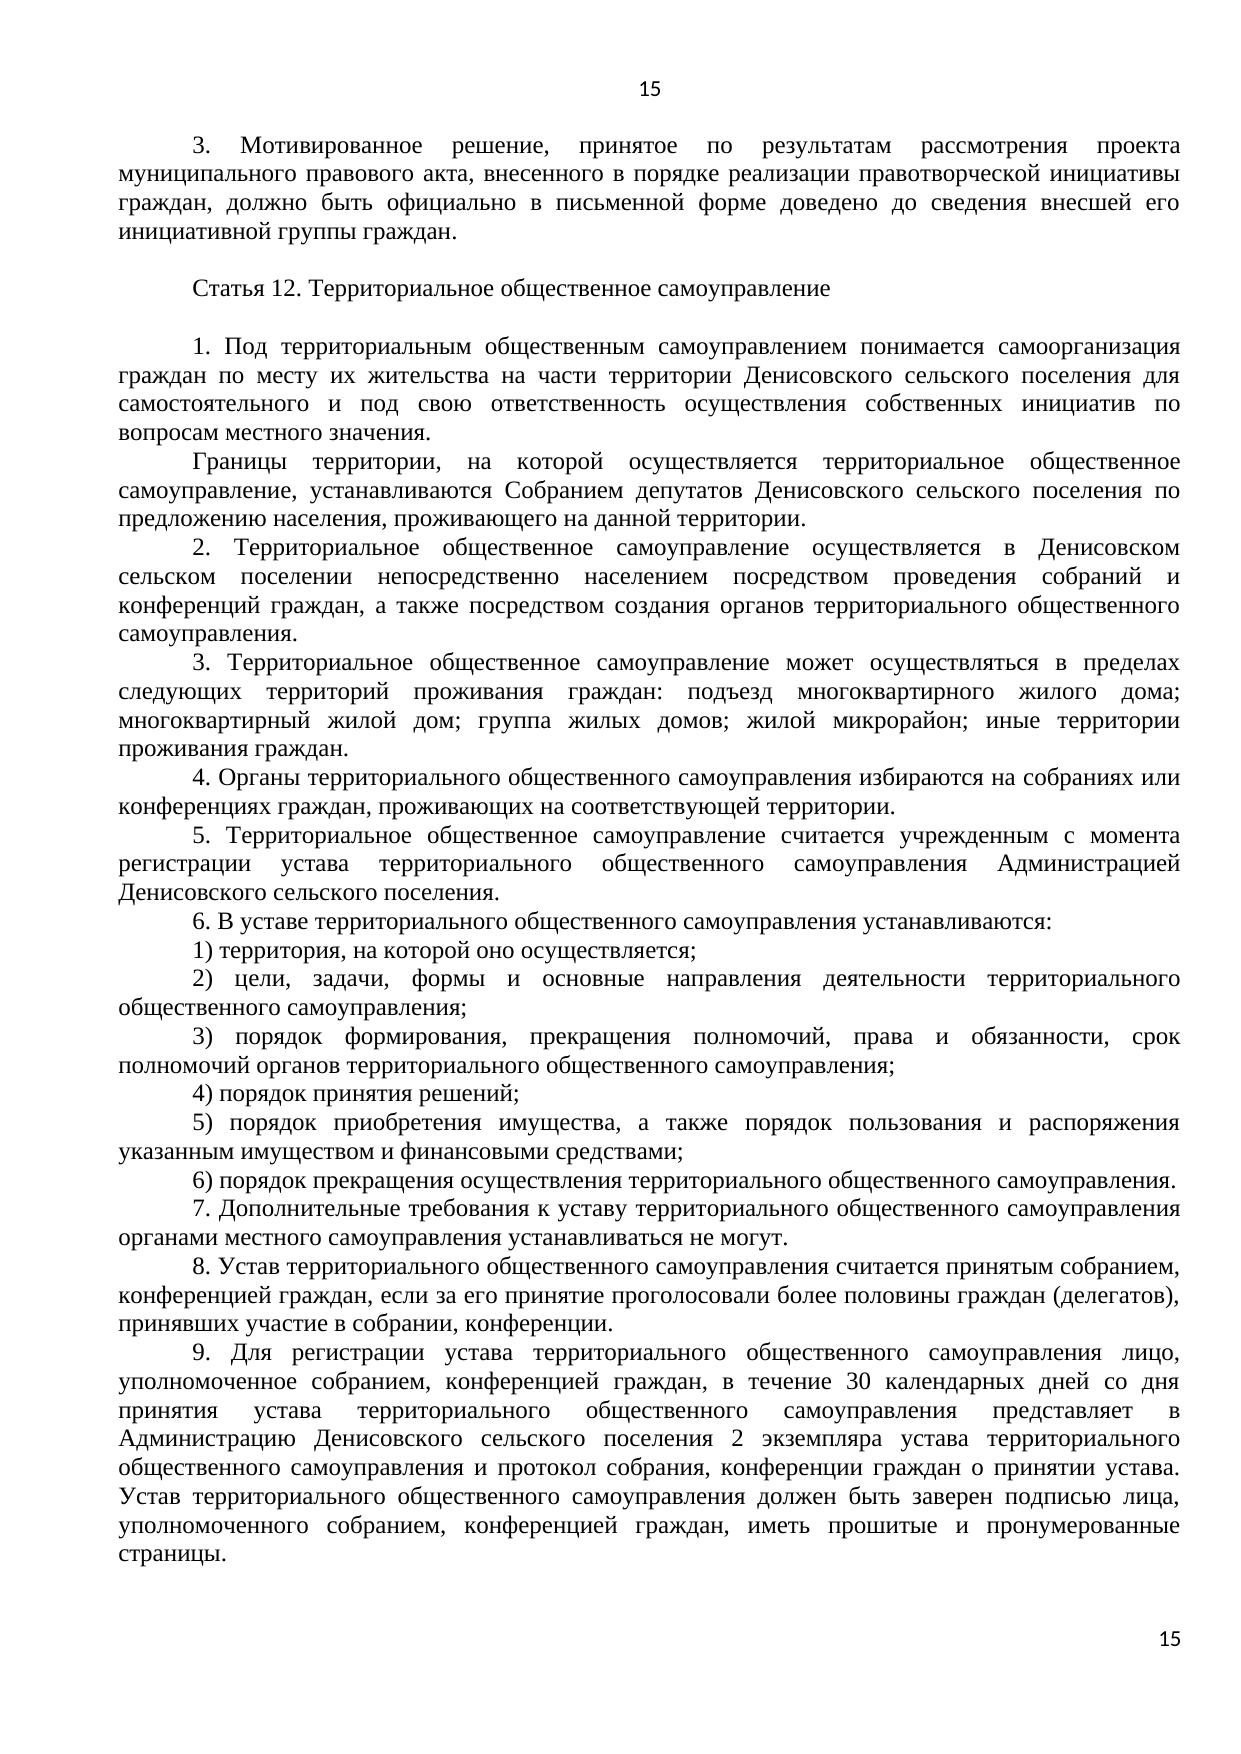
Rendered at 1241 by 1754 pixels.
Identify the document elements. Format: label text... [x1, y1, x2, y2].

text 5) порядок приобретения имущества, а также порядок пользования и распоряжения указанным имуществом и финансовыми средствами; [118, 1107, 1181, 1165]
text 1) территория, на которой оно осуществляется; [118, 935, 1181, 963]
text Границы территории, на которой осуществляется территориальное общественное самоуправление, устанавливаются Собранием депутатов Денисовского сельского поселения по предложению населения, проживающего на данной территории. [118, 446, 1181, 532]
text 3. Территориальное общественное самоуправление может осуществляться в пределах следующих территорий проживания граждан: подъезд многоквартирного жилого дома; многоквартирный жилой дом; группа жилых домов; жилой микрорайон; иные территории проживания граждан. [118, 647, 1181, 762]
text 6) порядок прекращения осуществления территориального общественного самоуправления. [118, 1165, 1181, 1193]
text 5. Территориальное общественное самоуправление считается учрежденным с момента регистрации устава территориального общественного самоуправления Администрацией Денисовского сельского поселения. [118, 820, 1181, 906]
text 1. Под территориальным общественным самоуправлением понимается самоорганизация граждан по месту их жительства на части территории Денисовского сельского поселения для самостоятельного и под свою ответственность осуществления собственных инициатив по вопросам местного значения. [118, 331, 1181, 446]
text 3) порядок формирования, прекращения полномочий, права и обязанности, срок полномочий органов территориального общественного самоуправления; [118, 1021, 1181, 1078]
text 3. Мотивированное решение, принятое по результатам рассмотрения проекта муниципального правового акта, внесенного в порядке реализации правотворческой инициативы граждан, должно быть официально в письменной форме доведено до сведения внесшей его инициативной группы граждан. [118, 130, 1181, 245]
text 6. В уставе территориального общественного самоуправления устанавливаются: [118, 906, 1181, 935]
text 4. Органы территориального общественного самоуправления избираются на собраниях или конференциях граждан, проживающих на соответствующей территории. [118, 762, 1181, 820]
text 8. Устав территориального общественного самоуправления считается принятым собранием, конференцией граждан, если за его принятие проголосовали более половины граждан (делегатов), принявших участие в собрании, конференции. [118, 1251, 1181, 1337]
text 2) цели, задачи, формы и основные направления деятельности территориального общественного самоуправления; [118, 963, 1181, 1021]
text 2. Территориальное общественное самоуправление осуществляется в Денисовском сельском поселении непосредственно населением посредством проведения собраний и конференций граждан, а также посредством создания органов территориального общественного самоуправления. [118, 532, 1181, 647]
text 9. Для регистрации устава территориального общественного самоуправления лицо, уполномоченное собранием, конференцией граждан, в течение 30 календарных дней со дня принятия устава территориального общественного самоуправления представляет в Администрацию Денисовского сельского поселения 2 экземпляра устава территориального общественного самоуправления и протокол собрания, конференции граждан о принятии устава. Устав территориального общественного самоуправления должен быть заверен подписью лица, уполномоченного собранием, конференцией граждан, иметь прошитые и пронумерованные страницы. [118, 1337, 1181, 1567]
text 7. Дополнительные требования к уставу территориального общественного самоуправления органами местного самоуправления устанавливаться не могут. [118, 1193, 1181, 1251]
text 4) порядок принятия решений; [118, 1078, 1181, 1107]
text Статья 12. Территориальное общественное самоуправление [118, 273, 1181, 302]
